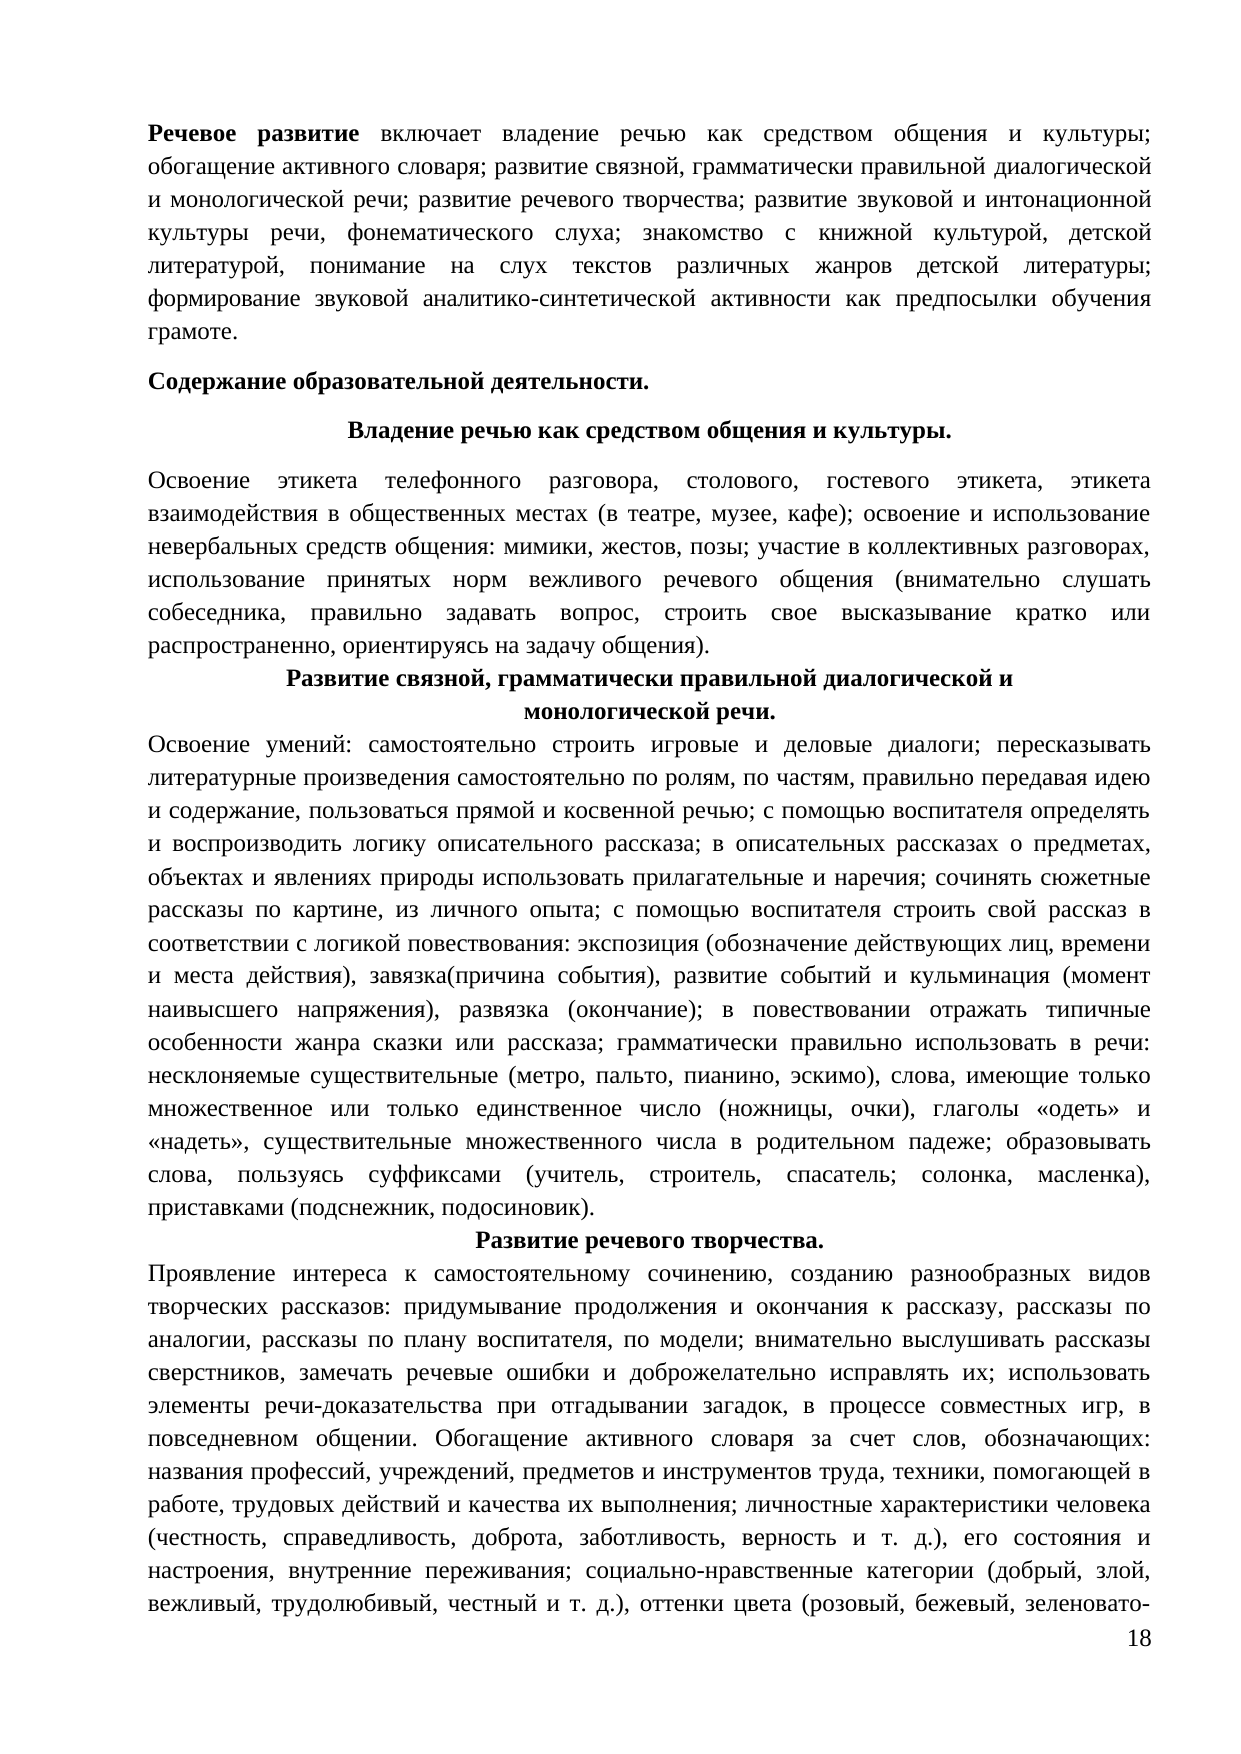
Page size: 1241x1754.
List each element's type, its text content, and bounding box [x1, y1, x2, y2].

text Развитие связной, грамматически правильной диалогической и [148, 663, 1152, 692]
text Освоение умений: самостоятельно строить игровые и деловые диалоги; пересказывать литературные произведения самостоятельно по ролям, по частям, правильно передавая идею и содержание, пользоваться прямой и косвенной речью; с помощью воспитателя определять и воспроизводить логику описательного рассказа; в описательных рассказах о предметах, объектах и явлениях природы использовать прилагательные и наречия; сочинять сюжетные рассказы по картине, из личного опыта; с помощью воспитателя строить свой рассказ в соответствии с логикой повествования: экспозиция (обозначение действующих лиц, времени и места действия), завязка(причина события), развитие событий и кульминация (момент наивысшего напряжения), развязка (окончание); в повествовании отражать типичные особенности жанра сказки или рассказа; грамматически правильно использовать в речи: несклоняемые существительные (метро, пальто, пианино, эскимо), слова, имеющие только множественное или только единственное число (ножницы, очки), глаголы «одеть» и «надеть», существительные множественного числа в родительном падеже; образовывать слова, пользуясь суффиксами (учитель, строитель, спасатель; солонка, масленка), приставками (подснежник, подосиновик). [148, 729, 1152, 1221]
text монологической речи. [148, 696, 1152, 725]
text Содержание образовательной деятельности. [148, 366, 1152, 395]
text Владение речью как средством общения и культуры. [148, 416, 1152, 444]
text Освоение этикета телефонного разговора, столового, гостевого этикета, этикета взаимодействия в общественных местах (в театре, музее, кафе); освоение и использование невербальных средств общения: мимики, жестов, позы; участие в коллективных разговорах, использование принятых норм вежливого речевого общения (внимательно слушать собеседника, правильно задавать вопрос, строить свое высказывание кратко или распространенно, ориентируясь на задачу общения). [148, 465, 1152, 659]
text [148, 1258, 1152, 1617]
text Развитие речевого творчества. [148, 1225, 1152, 1253]
text Речевое развитие включает владение речью как средством общения и культуры; обогащение активного словаря; развитие связной, грамматически правильной диалогической и монологической речи; развитие речевого творчества; развитие звуковой и интонационной культуры речи, фонематического слуха; знакомство с книжной культурой, детской литературой, понимание на слух текстов различных жанров детской литературы; формирование звуковой аналитико-синтетической активности как предпосылки обучения грамоте. [148, 118, 1152, 345]
